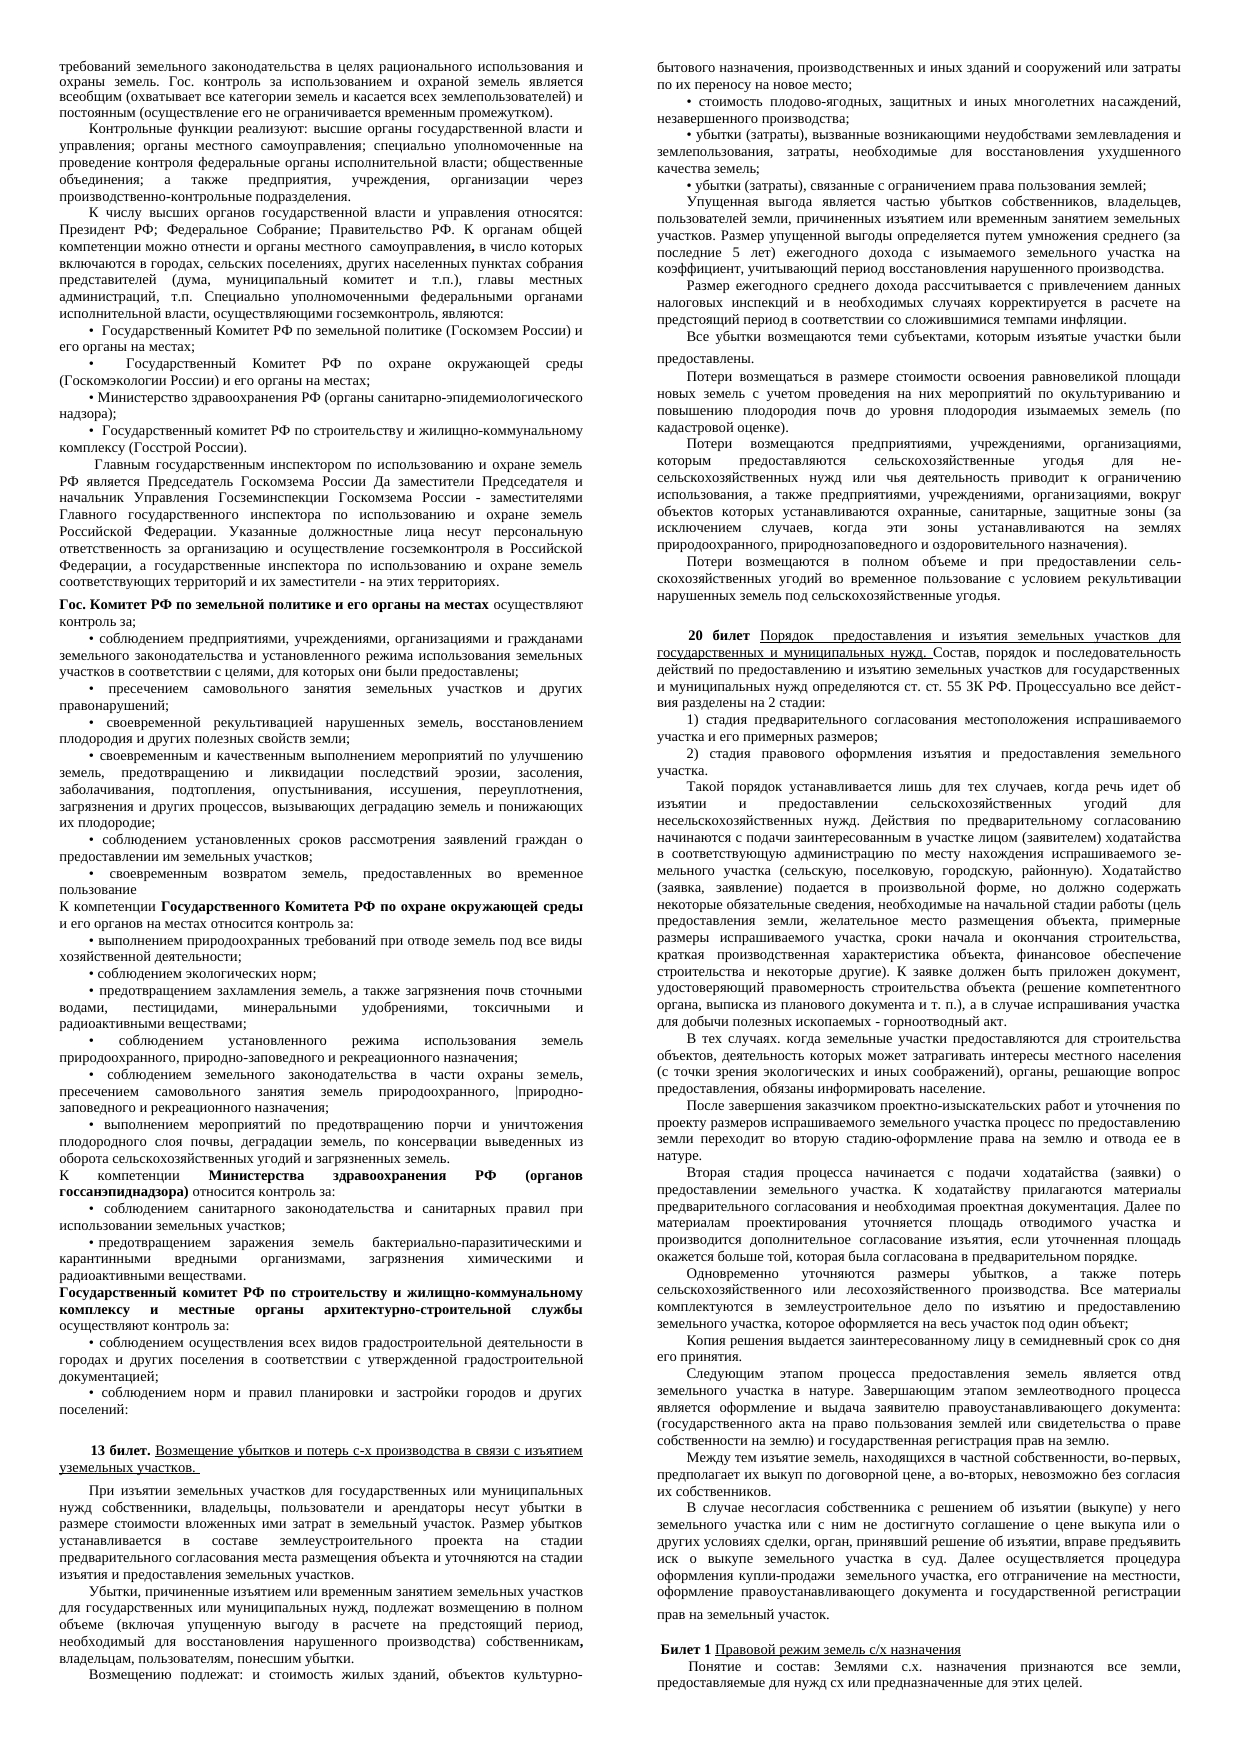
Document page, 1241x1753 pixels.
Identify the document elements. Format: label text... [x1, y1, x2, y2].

text • своевременным возвратом земель, предоставленных во временное пользование [59, 864, 583, 898]
text Понятие и состав: Землями с.х. назначения признаются все земли, предоставляемые для нужд сх или предназначенные для этих целей. [657, 1657, 1181, 1691]
text • предотвращением захламления земель, а также загрязнения почв сточными водами, пестицидами, минеральными удобрениями, токсичными и радиоактивными веществами; [59, 982, 583, 1032]
text Государственный комитет РФ по строительству и жилищно-коммунальному комплексу и местные органы архитектурно-строительной службы осуществляют контроль за: [59, 1284, 583, 1334]
text • пресечением самовольного занятия земельных участков и других правонарушений; [59, 680, 583, 713]
text • убытки (затраты), связанные с ограничением права пользования землей; [657, 176, 1181, 193]
text • соблюдением осуществления всех видов градостроительной деятельности в городах и других поселения в соответствии с утвержденной градостроительной документацией; [59, 1334, 583, 1384]
text В случае несогласия собственника с решением об изъятии (выкупе) у него земельного участка или с ним не достигнуто соглашение о цене выкупа или о других условиях сделки, орган, принявший решение об изъятии, вправе предъявить иск о выкупе земельного участка в суд. Далее осуществляется процедура оформления купли-продажи земельного участка, его отграничение на местности, оформление правоустанавливающего документа и государственной регистрации прав на земельный участок. [657, 1499, 1181, 1624]
text Главным государственным инспектором по использованию и охране земель РФ является Председатель Госкомзема России Да заместители Председателя и начальник Управления Госземинспекции Госкомзема России - заместителями Главного государственного инспектора по использованию и охране земель Российской Федерации. Указанные должностные лица несут персональную ответственность за организацию и осуществление госземконтроля в Российской Федерации, а государственные инспектора по использованию и охране земель соответствующих территорий и их заместители - на этих территориях. [59, 456, 583, 590]
text К числу высших органов государственной власти и управления относятся: Президент РФ; Федеральное Собрание; Правительство РФ. К органам общей компетенции можно отнести и органы местного самоуправления, в число которых включаются в городах, сельских поселениях, других населенных пунктах собрания представителей (дума, муниципальный комитет и т.п.), главы местных администраций, т.п. Специально уполномоченными федеральными органами исполнительной власти, осуществляющими госземконтроль, являются: [59, 204, 583, 321]
text 13 билет. Возмещение убытков и потерь с-х производства в связи с изъятием уземельных участков. [59, 1442, 583, 1475]
text • соблюдением норм и правил планировки и застройки городов и других поселений: [59, 1384, 583, 1418]
text В тех случаях. когда земельные участки предоставляются для строительства объектов, деятельность которых может затрагивать интересы местного населения (с точки зрения экологических и иных соображений), органы, решающие вопрос предоставления, обязаны информировать население. [657, 1029, 1181, 1097]
text Вторая стадия процесса начинается с подачи ходатайства (заявки) о предоставлении земельного участка. К ходатайству прилагаются материалы предварительного согласования и необходимая проектная документация. Далее по материалам проектирования уточняется площадь отводимого участка и производится дополнительное согласование изъятия, если уточненная площадь окажется больше той, которая была согласована в предварительном порядке. [657, 1164, 1181, 1264]
text • выполнением мероприятий по предотвращению порчи и уничтожения плодородного слоя почвы, деградации земель, по консервации выведенных из оборота сельскохозяйственных угодий и загрязненных земель. [59, 1116, 583, 1166]
text • Государственный комитет РФ по строительству и жилищно-коммунальному комплексу (Госстрой России). [59, 422, 583, 456]
text 2) стадия правового оформления изъятия и предоставления земельного участка. [657, 744, 1181, 778]
text • своевременным и качественным выполнением мероприятий по улучшению земель, предотвращению и ликвидации последствий эрозии, засоления, заболачивания, подтопления, опустынивания, иссушения, переуплотнения, загрязнения и других процессов, вызывающих деградацию земель и понижающих их плодородие; [59, 747, 583, 831]
text • стоимость плодово-ягодных, защитных и иных многолетних насаждений, незавершенного производства; [657, 93, 1181, 126]
text Упущенная выгода является частью убытков собственников, владельцев, пользователей земли, причиненных изъятием или временным занятием земельных участков. Размер упущенной выгоды определяется путем умножения среднего (за последние 5 лет) ежегодного дохода с изымаемого земельного участка на коэффициент, учитывающий период восстановления нарушенного производства. [657, 193, 1181, 277]
text • соблюдением установленных сроков рассмотрения заявлений граждан о предоставлении им земельных участков; [59, 831, 583, 864]
text Гос. Комитет РФ по земельной политике и его органы на местах осуществляют контроль за; [59, 596, 583, 629]
text После завершения заказчиком проектно-изыскательских работ и уточнения по проекту размеров испрашиваемого земельного участка процесс по предоставлению земли переходит во вторую стадию-оформление права на землю и отвода ее в натуре. [657, 1097, 1181, 1164]
text Убытки, причиненные изъятием или временным занятием земельных участков для государственных или муниципальных нужд, подлежат возмещению в полном объеме (включая упущенную выгоду в расчете на предстоящий период, необходимый для восстановления нарушенного производства) собственникам, владельцам, пользователям, понесшим убытки. [59, 1582, 583, 1666]
text • соблюдением экологических норм; [59, 965, 583, 982]
text При изъятии земельных участков для государственных или муниципальных нужд собственники, владельцы, пользователи и арендаторы несут убытки в размере стоимости вложенных ими затрат в земельный участок. Размер убытков устанавливается в составе землеустроительного проекта на стадии предварительного согласования места размещения объекта и уточняются на стадии изъятия и предоставления земельных участков. [59, 1482, 583, 1582]
text • выполнением природоохранных требований при отводе земель под все виды хозяйственной деятельности; [59, 931, 583, 965]
text Между тем изъятие земель, находящихся в частной собственности, во-первых, предполагает их выкуп по договорной цене, а во-вторых, невозможно без согласия их собственников. [657, 1449, 1181, 1499]
text Размер ежегодного среднего дохода рассчитывается с привлечением данных налоговых инспекций и в необходимых случаях корректируется в расчете на предстоящий период в соответствии со сложившимися темпами инфляции. [657, 277, 1181, 327]
text Такой порядок устанавливается лишь для тех случаев, когда речь идет об изъятии и предоставлении сельскохозяйственных угодий для несельскохозяйственных нужд. Действия по предварительному согласованию начинаются с подачи заинтересованным в участке лицом (заявителем) ходатайства в соответствующую администрацию по месту нахождения испрашиваемого земельного участка (сельскую, поселковую, городскую, районную). Ходатайство (заявка, заявление) подается в произвольной форме, но должно содержать некоторые обязательные сведения, необходимые на начальной стадии работы (цель предоставления земли, желательное место размещения объекта, примерные размеры испрашиваемого участка, сроки начала и окончания строительства, краткая производственная характеристика объекта, финансовое обеспечение строительства и некоторые другие). К заявке должен быть приложен документ, удостоверяющий правомерность строительства объекта (решение компетентного органа, выписка из планового документа и т. п.), а в случае испрашивания участка для добычи полезных ископаемых - горноотводный акт. [657, 778, 1181, 1029]
text Копия решения выдается заинтересованному лицу в семидневный срок со дня его принятия. [657, 1331, 1181, 1365]
text • Государственный Комитет РФ по земельной политике (Госкомзем России) и его органы на местах; [59, 321, 583, 355]
text 1) стадия предварительного согласования местоположения испрашиваемого участка и его примерных размеров; [657, 711, 1181, 744]
text • Государственный Комитет РФ по охране окружающей среды (Госкомэкологии России) и его органы на местах; [59, 355, 583, 388]
text Билет 1 Правовой режим земель с/х назначения [657, 1641, 1181, 1657]
text • предотвращением заражения земель бактериально-паразитическими и карантинными вредными организмами, загрязнения химическими и радиоактивными веществами. [59, 1233, 583, 1284]
text • соблюдением предприятиями, учреждениями, организациями и гражданами земельного законодательства и установленного режима использования земельных участков в соответствии с целями, для которых они были предоставлены; [59, 629, 583, 680]
text Потери возмещаются в полном объеме и при предоставлении сельскохозяйственных угодий во временное пользование с условием рекультивации нарушенных земель под сельскохозяйственные угодья. [657, 553, 1181, 603]
text Все убытки возмещаются теми субъектами, которым изъятые участки были предоставлены. [657, 327, 1181, 368]
text Контрольные функции реализуют: высшие органы государственной власти и управления; органы местного самоуправления; специально уполномоченные на проведение контроля федеральные органы исполнительной власти; общественные объединения; а также предприятия, учреждения, организации через производственно-контрольные подразделения. [59, 120, 583, 204]
text Потери возмещаться в размере стоимости освоения равновеликой площади новых земель с учетом проведения на них мероприятий по окультуриванию и повышению плодородия почв до уровня плодородия изымаемых земель (по кадастровой оценке). [657, 368, 1181, 435]
text • своевременной рекультивацией нарушенных земель, восстановлением плодородия и других полезных свойств земли; [59, 713, 583, 747]
text • соблюдением установленного режима использования земель природоохранного, природно-заповедного и рекреационного назначения; [59, 1032, 583, 1066]
text Потери возмещаются предприятиями, учреждениями, организациями, которым предоставляются сельскохозяйственные угодья для несельскохозяйственных нужд или чья деятельность приводит к ограничению использования, а также предприятиями, учреждениями, организациями, вокруг объектов которых устанавливаются охранные, санитарные, защитные зоны (за исключением случаев, когда эти зоны устанавливаются на землях природоохранного, природнозаповедного и оздоровительного назначения). [657, 435, 1181, 553]
text К компетенции Государственного Комитета РФ по охране окружающей среды и его органов на местах относится контроль за: [59, 898, 583, 931]
text • соблюдением земельного законодательства в части охраны земель, пресечением самовольного занятия земель природоохранного, |природно-заповедного и рекреационного назначения; [59, 1066, 583, 1116]
text • убытки (затраты), вызванные возникающими неудобствами землевладения и землепользования, затраты, необходимые для восстановления ухудшенного качества земель; [657, 126, 1181, 176]
text • соблюдением санитарного законодательства и санитарных правил при использовании земельных участков; [59, 1200, 583, 1233]
text Возмещению подлежат: и стоимость жилых зданий, объектов культурно-бытового назначения, производственных и иных зданий и сооружений или затраты по их переносу на новое место; [657, 59, 1181, 93]
text 20 билет Порядок предоставления и изъятия земельных участков для государственных и муниципальных нужд. Состав, порядок и последовательность действий по предоставлению и изъятию земельных участков для государственных и муниципальных нужд определяются ст. ст. 55 ЗК РФ. Процессуально все действия разделены на 2 стадии: [657, 627, 1181, 711]
text Следующим этапом процесса предоставления земель является отвд земельного участка в натуре. Завершающим этапом землеотводного процесса является оформление и выдача заявителю правоустанавливающего документа: (государственного акта на право пользования землей или свидетельства о праве собственности на землю) и государственная регистрация прав на землю. [657, 1365, 1181, 1449]
text Одновременно уточняются размеры убытков, а также потерь сельскохозяйственного или лесохозяйственного производства. Все материалы комплектуются в землеустроительное дело по изъятию и предоставлению земельного участка, которое оформляется на весь участок под один объект; [657, 1264, 1181, 1331]
text • Министерство здравоохранения РФ (органы санитарно-эпидемиологического надзора); [59, 388, 583, 422]
text К компетенции Министерства здравоохранения РФ (органов госсанэпиднадзора) относится контроль за: [59, 1166, 583, 1200]
